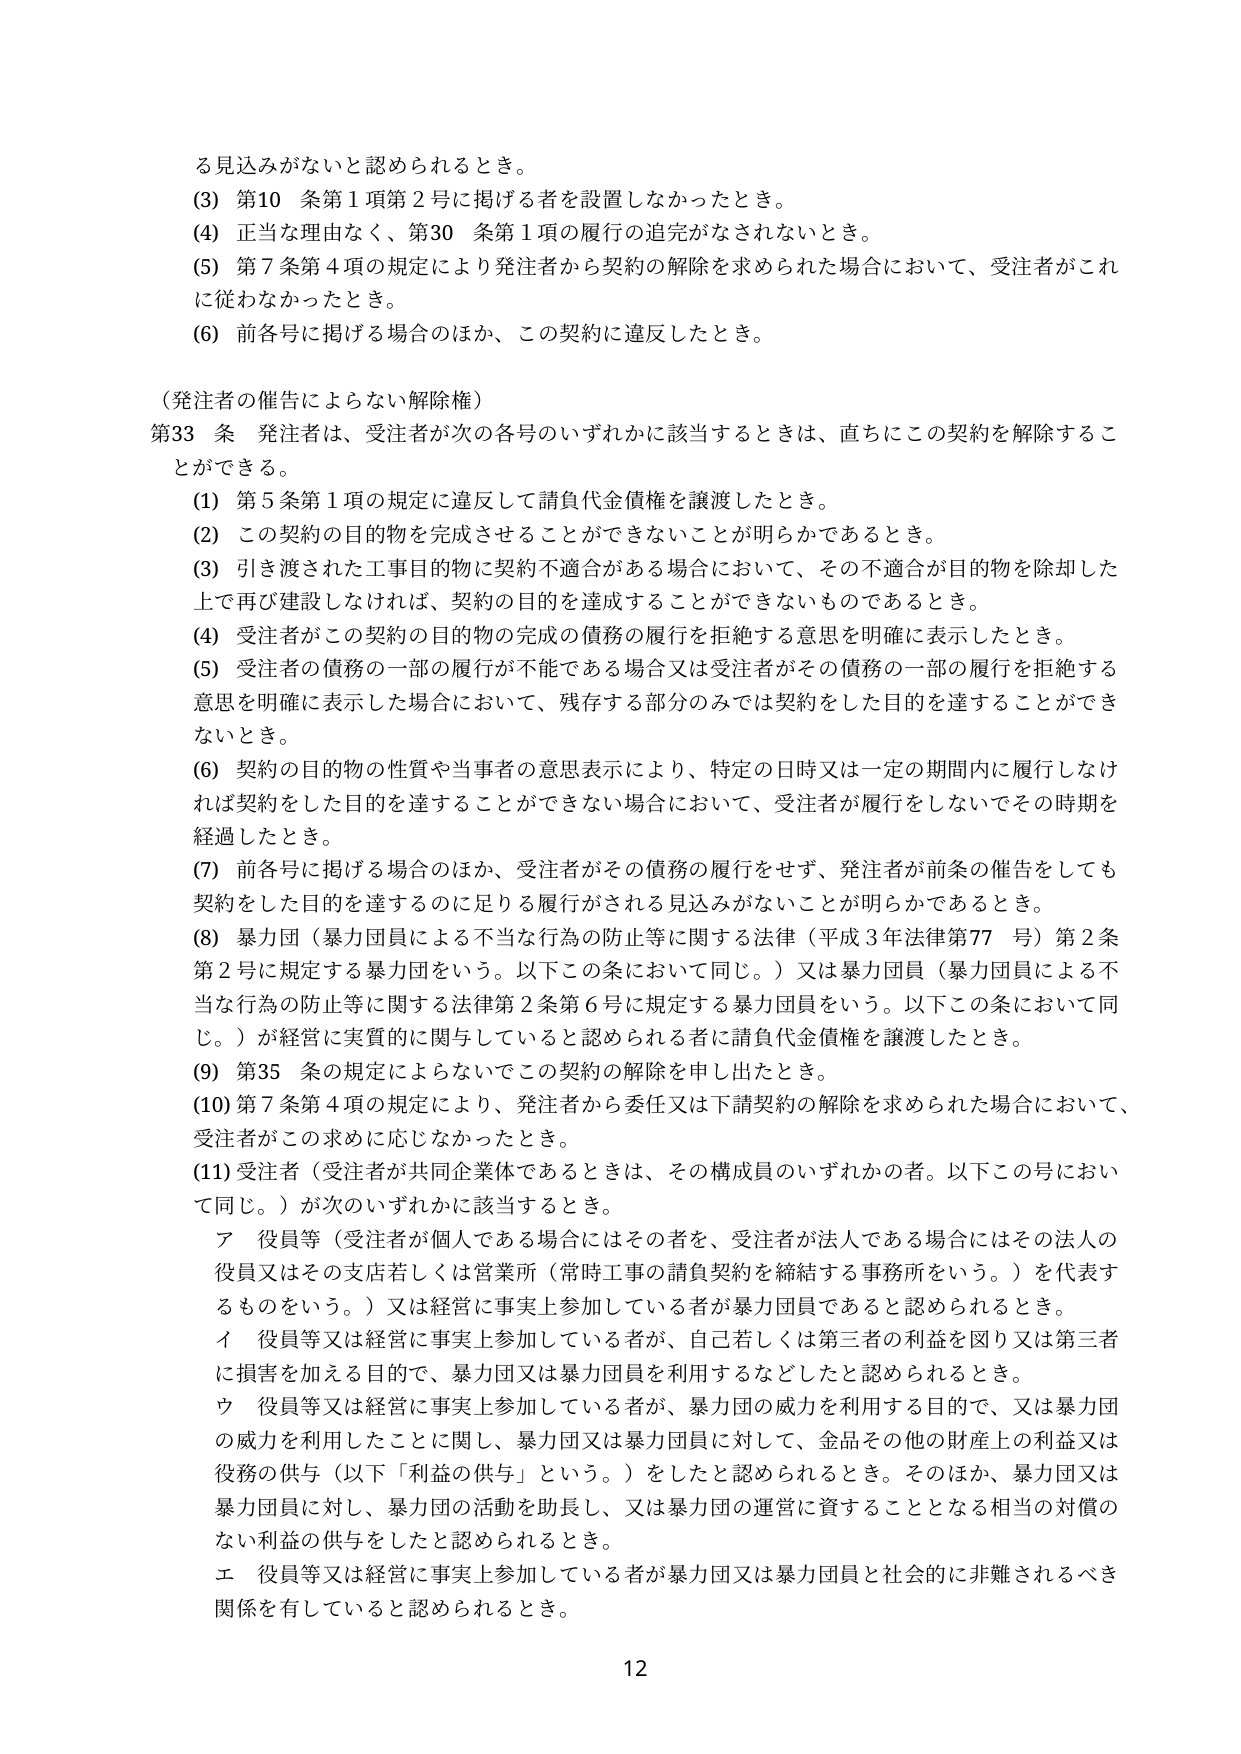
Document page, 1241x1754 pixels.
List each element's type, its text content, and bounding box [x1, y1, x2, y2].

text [171, 148, 1120, 181]
text (8) 暴力団（暴力団員による不当な行為の防止等に関する法律（平成３年法律第77号）第２条第２号に規定する暴力団をいう。以下この条において同じ。）又は暴力団員（暴力団員による不当な行為の防止等に関する法律第２条第６号に規定する暴力団員をいう。以下この条において同じ。）が経営に実質的に関与していると認められる者に請負代金債権を譲渡したとき。 [171, 919, 1120, 1053]
text (4) 正当な理由なく、第30条第１項の履行の追完がなされないとき。 [171, 215, 1120, 248]
text (2) この契約の目的物を完成させることができないことが明らかであるとき。 [171, 517, 1120, 550]
text (3) 第10条第１項第２号に掲げる者を設置しなかったとき。 [171, 181, 1120, 215]
text (3) 引き渡された工事目的物に契約不適合がある場合において、その不適合が目的物を除却した上で再び建設しなければ、契約の目的を達成することができないものであるとき。 [171, 550, 1120, 617]
text (10)第７条第４項の規定により、発注者から委任又は下請契約の解除を求められた場合において、受注者がこの求めに応じなかったとき。 [171, 1087, 1120, 1154]
text エ 役員等又は経営に事実上参加している者が暴力団又は暴力団員と社会的に非難されるべき関係を有していると認められるとき。 [193, 1557, 1120, 1624]
text (11)受注者（受注者が共同企業体であるときは、その構成員のいずれかの者。以下この号において同じ。）が次のいずれかに該当するとき。 [171, 1154, 1120, 1221]
text (1) 第５条第１項の規定に違反して請負代金債権を譲渡したとき。 [171, 483, 1120, 517]
text (4) 受注者がこの契約の目的物の完成の債務の履行を拒絶する意思を明確に表示したとき。 [171, 617, 1120, 651]
text （発注者の催告によらない解除権） [150, 383, 1120, 416]
text (6) 契約の目的物の性質や当事者の意思表示により、特定の日時又は一定の期間内に履行しなければ契約をした目的を達することができない場合において、受注者が履行をしないでその時期を経過したとき。 [171, 752, 1120, 852]
text (5) 受注者の債務の一部の履行が不能である場合又は受注者がその債務の一部の履行を拒絶する意思を明確に表示した場合において、残存する部分のみでは契約をした目的を達することができないとき。 [171, 651, 1120, 752]
text (5) 第７条第４項の規定により発注者から契約の解除を求められた場合において、受注者がこれに従わなかったとき。 [171, 248, 1120, 316]
text イ 役員等又は経営に事実上参加している者が、自己若しくは第三者の利益を図り又は第三者に損害を加える目的で、暴力団又は暴力団員を利用するなどしたと認められるとき。 [193, 1322, 1120, 1389]
text (9) 第35条の規定によらないでこの契約の解除を申し出たとき。 [171, 1053, 1120, 1087]
text (7) 前各号に掲げる場合のほか、受注者がその債務の履行をせず、発注者が前条の催告をしても契約をした目的を達するのに足りる履行がされる見込みがないことが明らかであるとき。 [171, 852, 1120, 919]
text (6) 前各号に掲げる場合のほか、この契約に違反したとき。 [171, 316, 1120, 349]
text ア 役員等（受注者が個人である場合にはその者を、受注者が法人である場合にはその法人の役員又はその支店若しくは営業所（常時工事の請負契約を締結する事務所をいう。）を代表するものをいう。）又は経営に事実上参加している者が暴力団員であると認められるとき。 [193, 1221, 1120, 1322]
text ウ 役員等又は経営に事実上参加している者が、暴力団の威力を利用する目的で、又は暴力団の威力を利用したことに関し、暴力団又は暴力団員に対して、金品その他の財産上の利益又は役務の供与（以下「利益の供与」という。）をしたと認められるとき。そのほか、暴力団又は暴力団員に対し、暴力団の活動を助長し、又は暴力団の運営に資することとなる相当の対償のない利益の供与をしたと認められるとき。 [193, 1389, 1120, 1557]
text 第33条 発注者は、受注者が次の各号のいずれかに該当するときは、直ちにこの契約を解除することができる。 [150, 416, 1120, 483]
